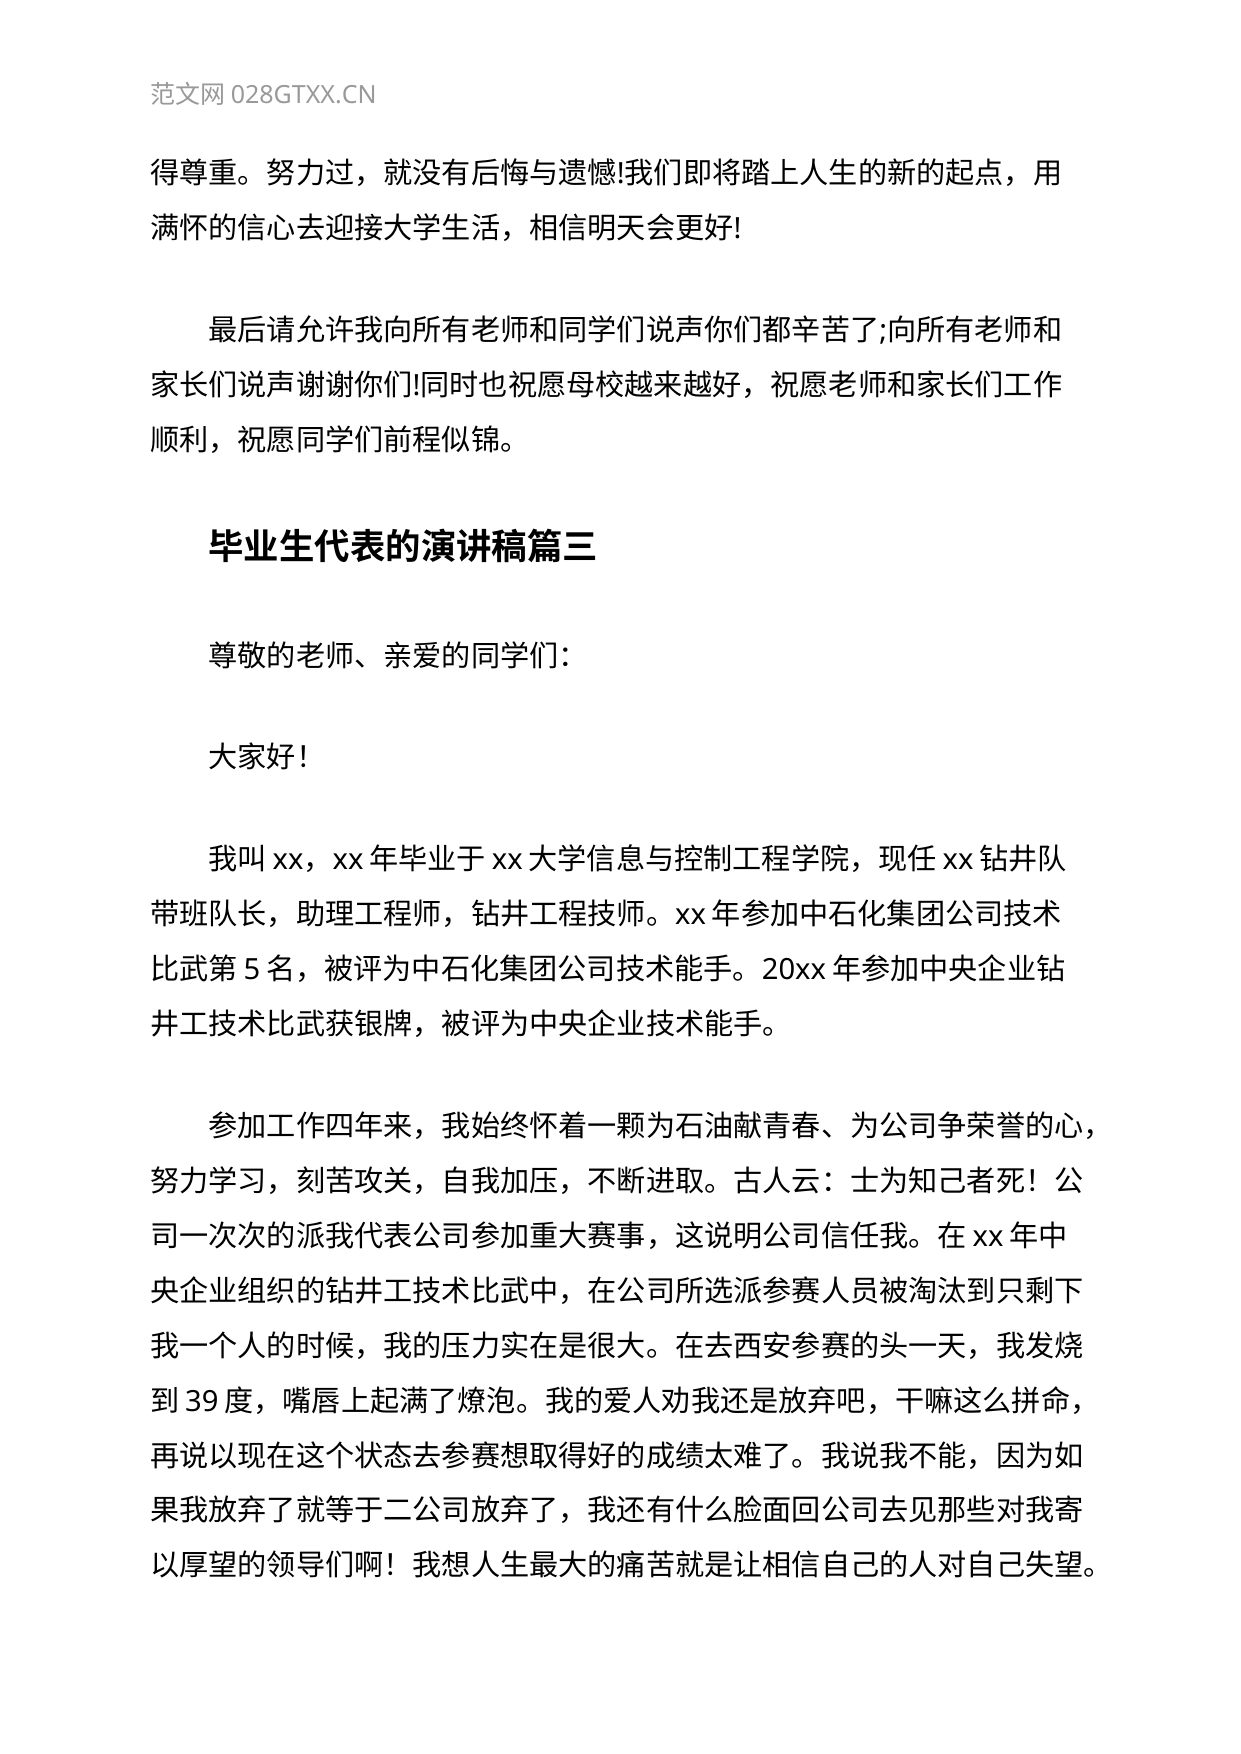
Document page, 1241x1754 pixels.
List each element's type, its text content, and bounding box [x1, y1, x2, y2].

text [150, 150, 1090, 247]
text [150, 1102, 1090, 1584]
text 尊敬的老师、亲爱的同学们： [150, 632, 1090, 674]
text 最后请允许我向所有老师和同学们说声你们都辛苦了;向所有老师和家长们说声谢谢你们!同时也祝愿母校越来越好，祝愿老师和家长们工作顺利，祝愿同学们前程似锦。 [150, 307, 1090, 459]
text 毕业生代表的演讲稿篇三 [150, 519, 1090, 570]
text 我叫xx，xx年毕业于xx大学信息与控制工程学院，现任xx钻井队带班队长，助理工程师，钻井工程技师。xx年参加中石化集团公司技术比武第5名，被评为中石化集团公司技术能手。20xx年参加中央企业钻井工技术比武获银牌，被评为中央企业技术能手。 [150, 836, 1090, 1043]
text 大家好！ [150, 734, 1090, 776]
